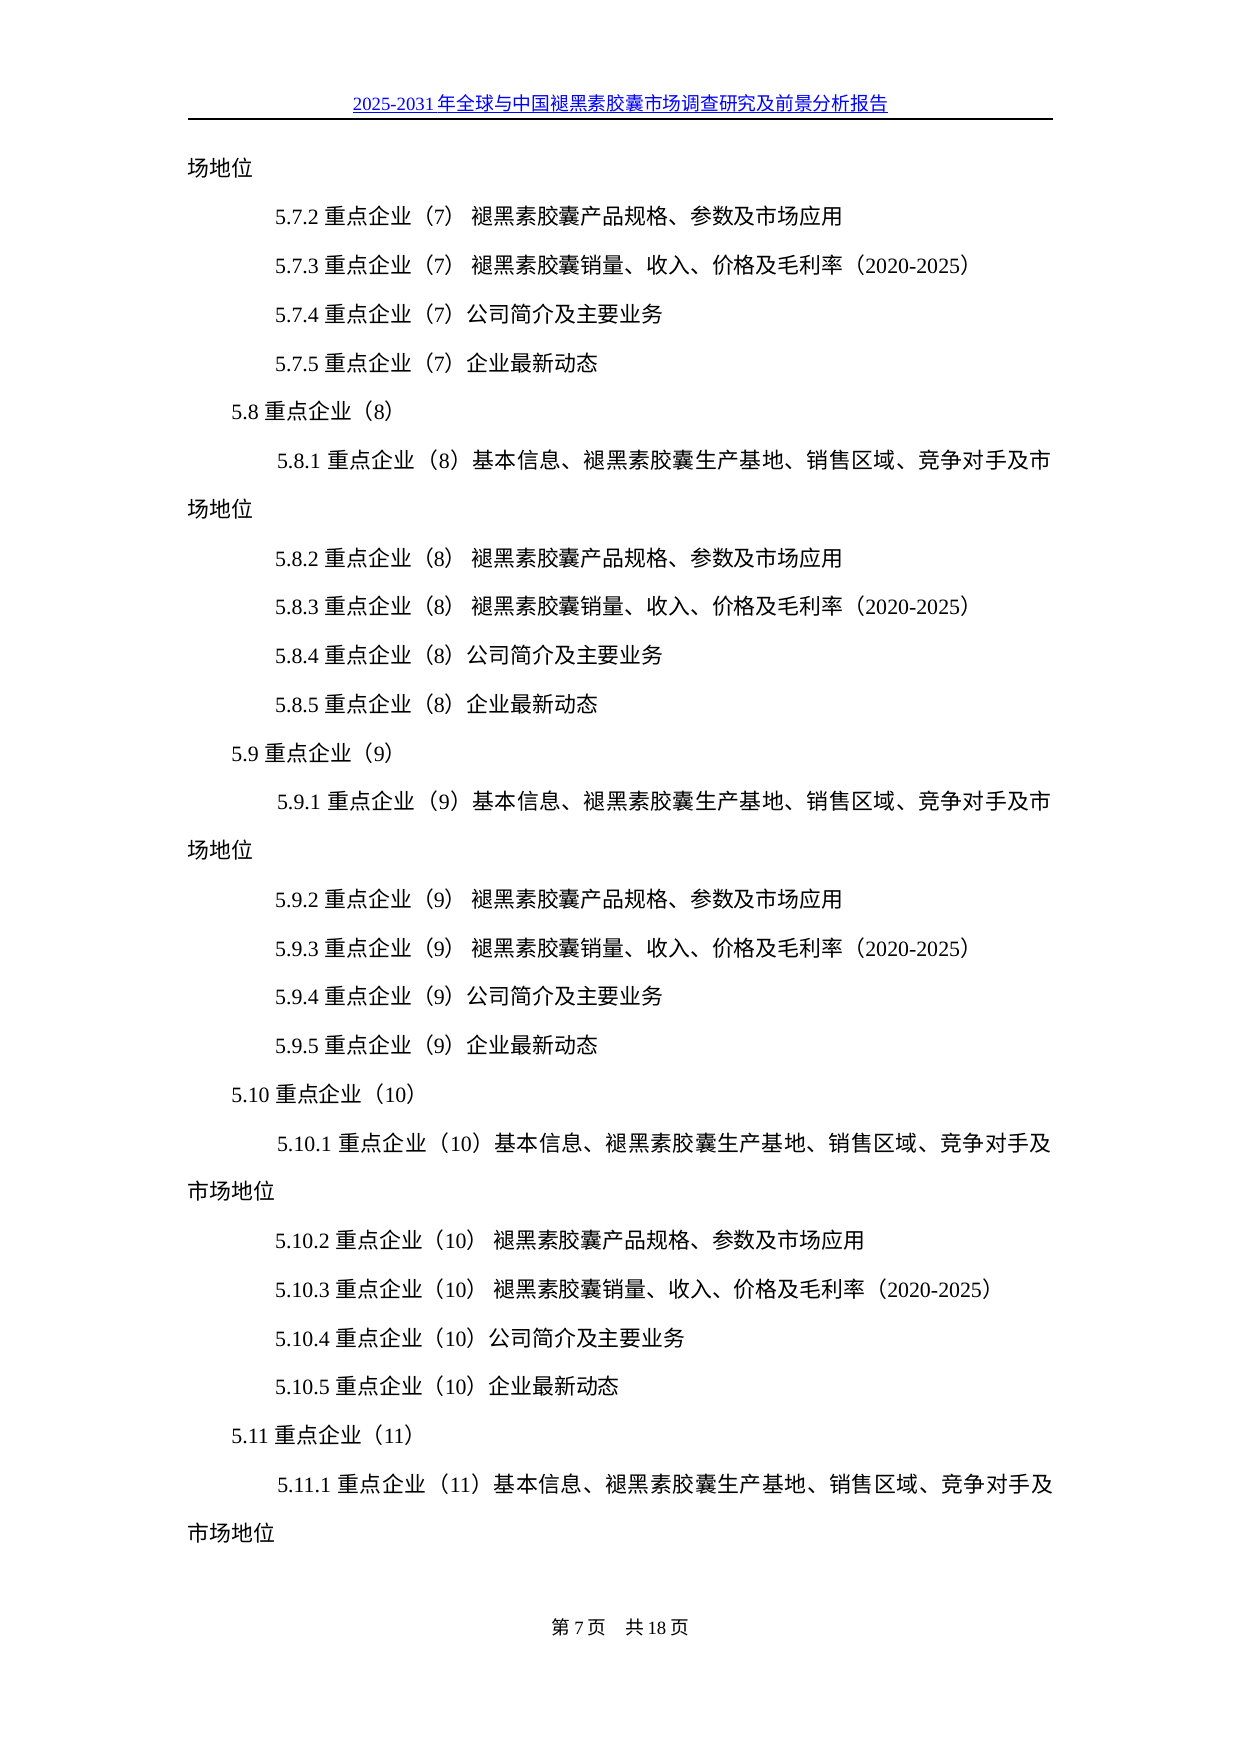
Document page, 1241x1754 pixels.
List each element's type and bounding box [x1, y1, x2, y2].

text [187, 150, 1053, 1548]
